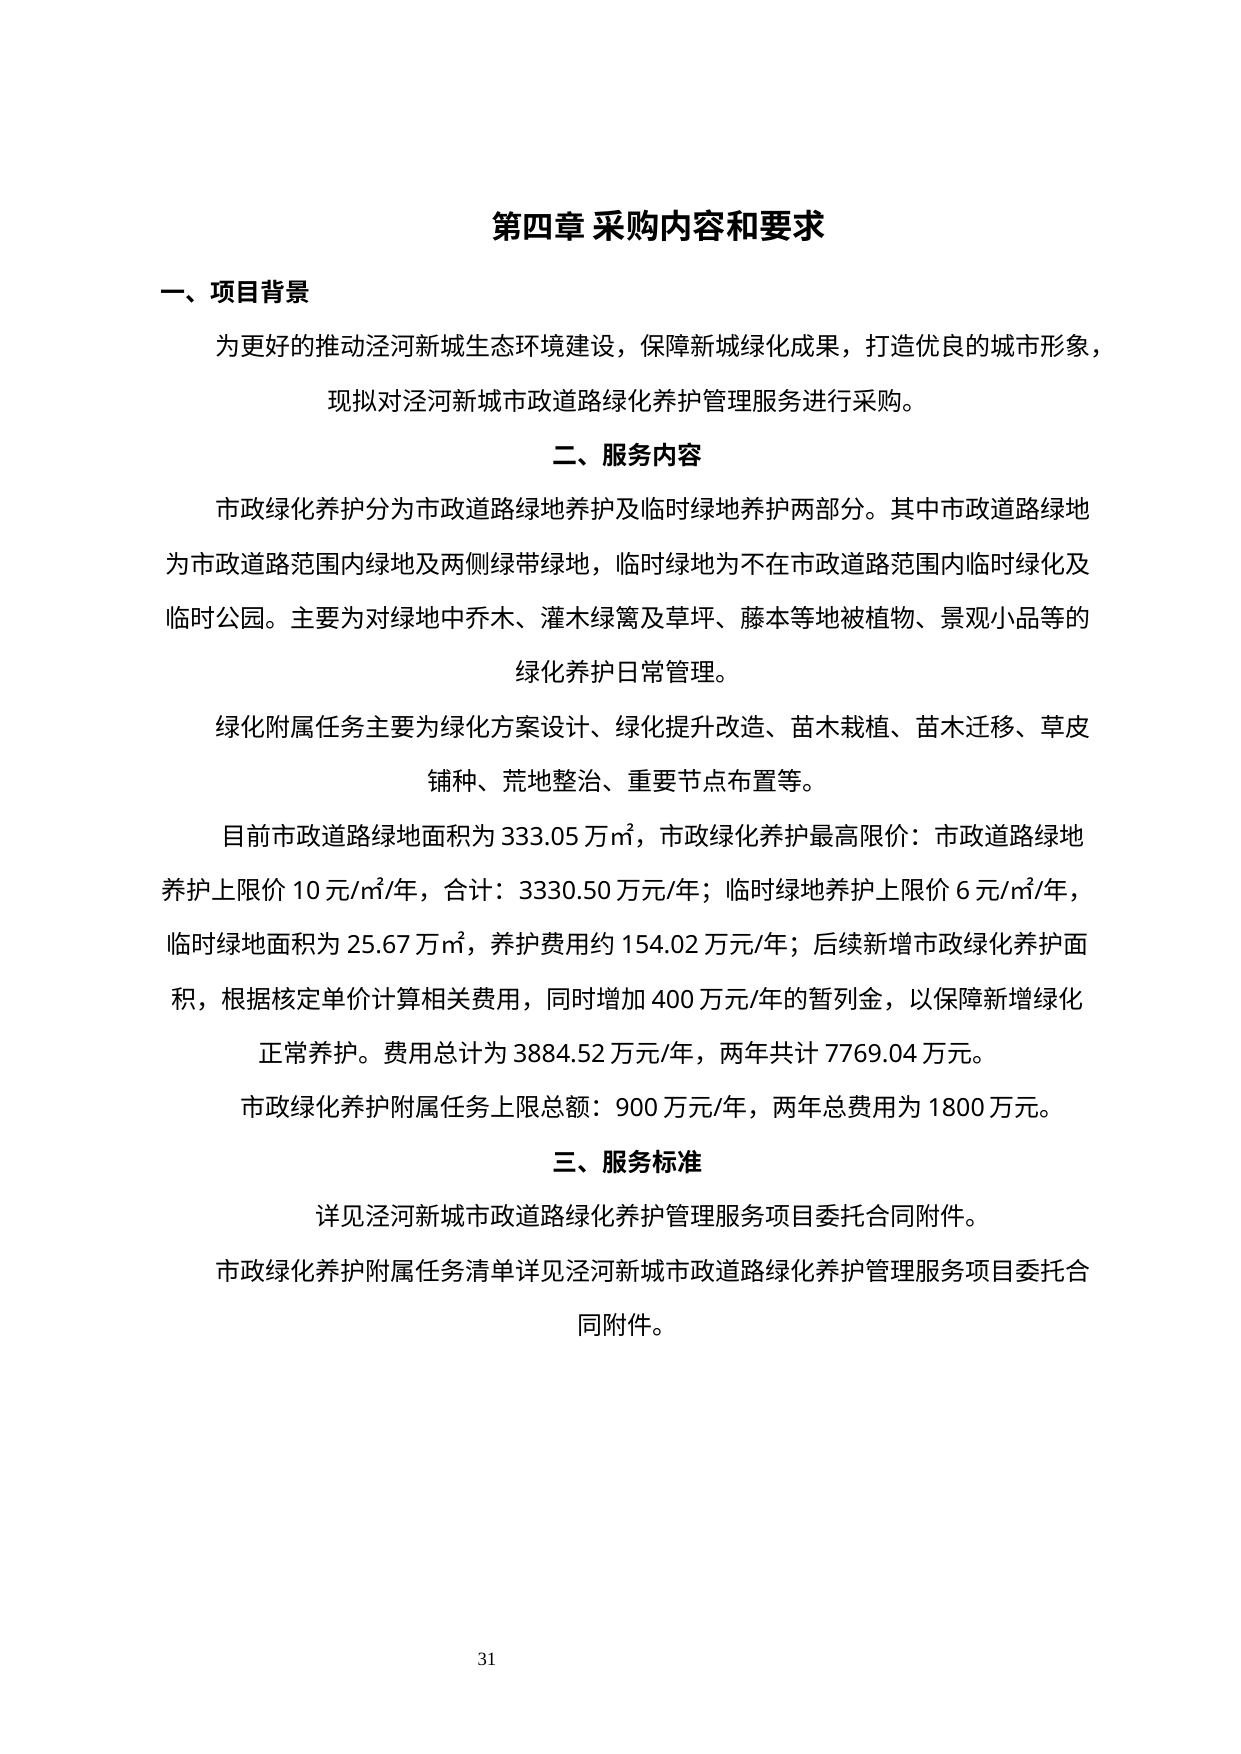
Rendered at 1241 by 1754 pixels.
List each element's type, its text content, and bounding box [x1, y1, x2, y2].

list 详见泾河新城市政道路绿化养护管理服务项目委托合同附件。 [160, 1197, 1094, 1233]
list 市政绿化养护分为市政道路绿地养护及临时绿地养护两部分。其中市政道路绿地为市政道路范围内绿地及两侧绿带绿地，临时绿地为不在市政道路范围内临时绿化及临时公园。主要为对绿地中乔木、灌木绿篱及草坪、藤本等地被植物、景观小品等的绿化养护日常管理。 [160, 490, 1094, 689]
list 二、服务内容 [160, 435, 1094, 472]
text 市政绿化养护附属任务清单详见泾河新城市政道路绿化养护管理服务项目委托合同附件。 [160, 1251, 1094, 1342]
list 三、服务标准 [160, 1142, 1094, 1178]
list 目前市政道路绿地面积为333.05万㎡，市政绿化养护最高限价：市政道路绿地养护上限价10元/㎡/年，合计：3330.50万元/年；临时绿地养护上限价6元/㎡/年，临时绿地面积为25.67万㎡，养护费用约154.02万元/年；后续新增市政绿化养护面积，根据核定单价计算相关费用，同时增加400万元/年的暂列金，以保障新增绿化正常养护。费用总计为3884.52万元/年，两年共计7769.04万元。 [160, 816, 1094, 1070]
text 为更好的推动泾河新城生态环境建设，保障新城绿化成果，打造优良的城市形象，现拟对泾河新城市政道路绿化养护管理服务进行采购。 [160, 327, 1094, 417]
list 第四章 采购内容和要求 [160, 200, 1094, 248]
list 绿化附属任务主要为绿化方案设计、绿化提升改造、苗木栽植、苗木迁移、草皮铺种、荒地整治、重要节点布置等。 [160, 707, 1094, 798]
text 一、项目背景 [160, 272, 1094, 308]
list 市政绿化养护附属任务上限总额：900万元/年，两年总费用为1800万元。 [160, 1088, 1094, 1124]
